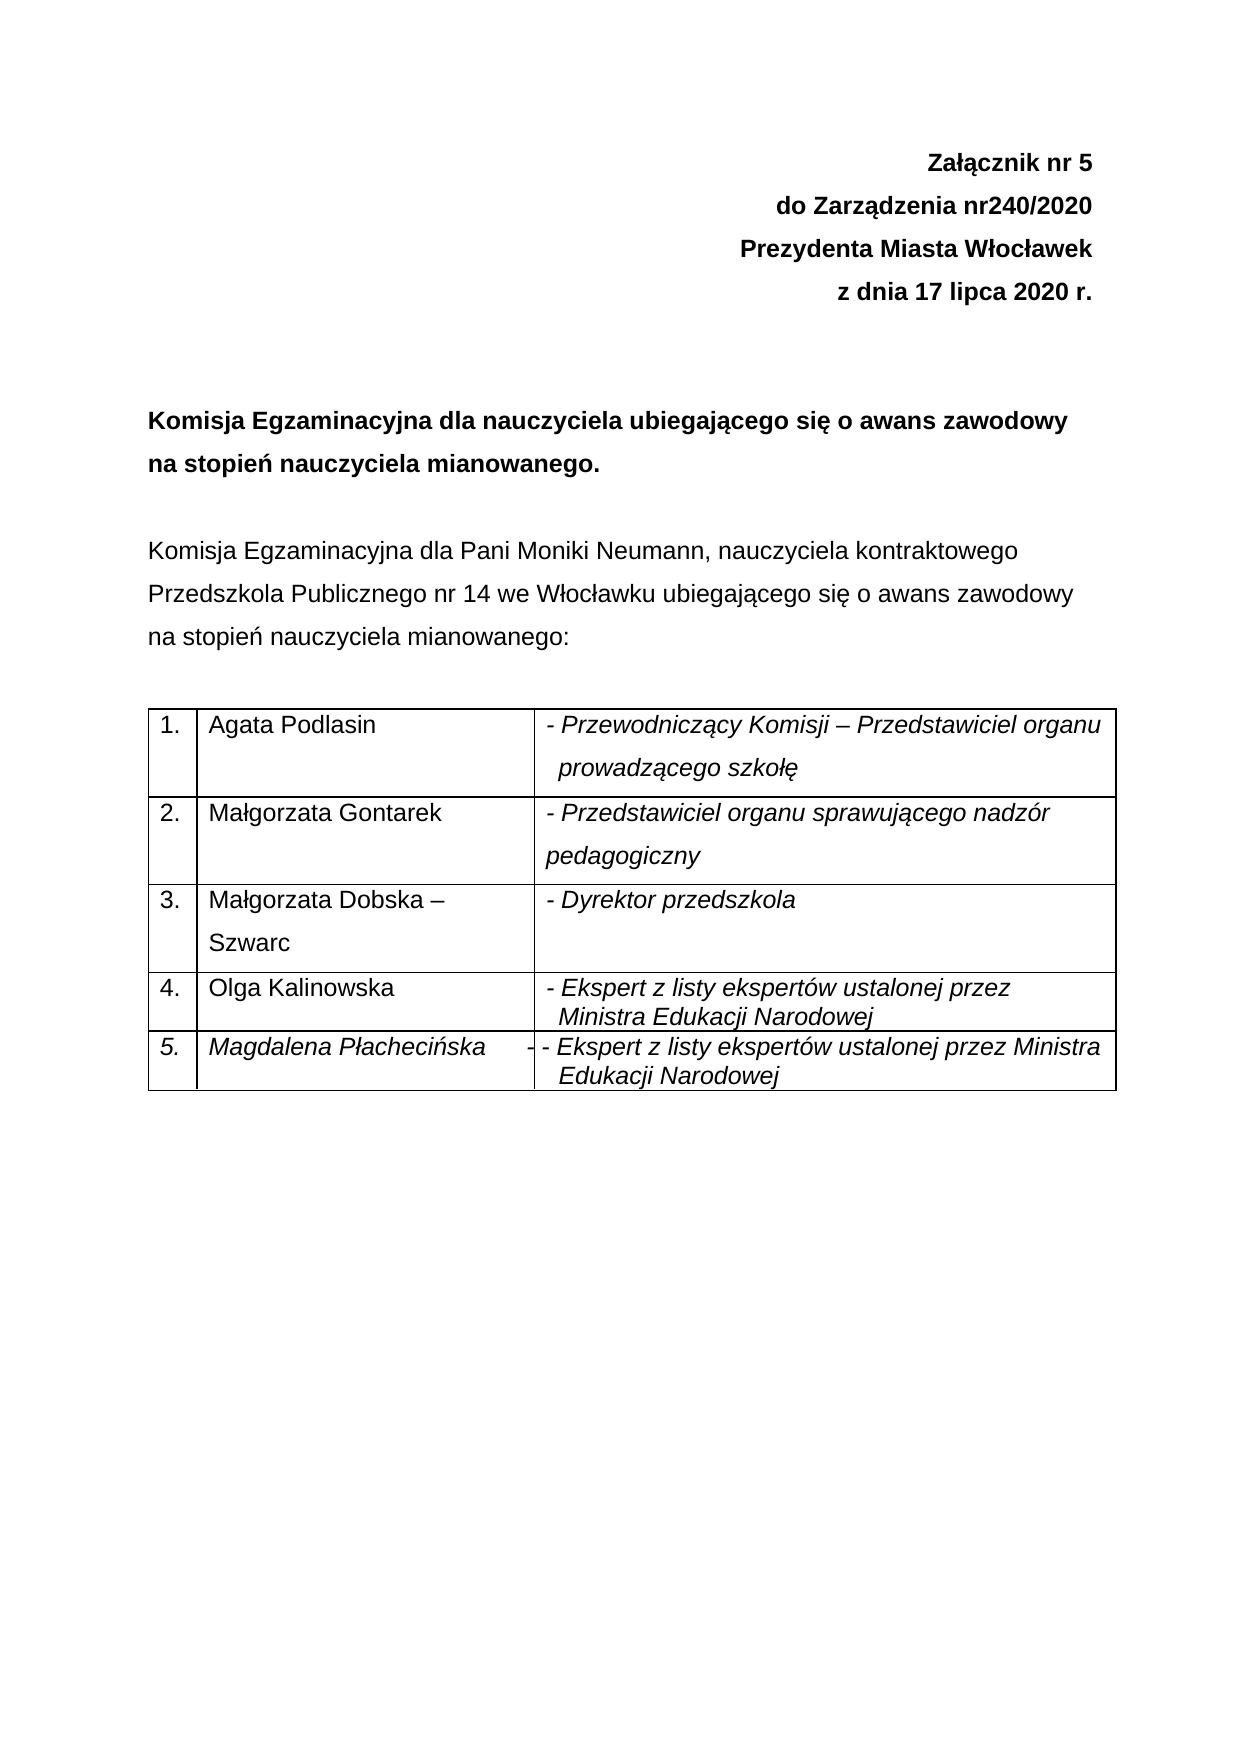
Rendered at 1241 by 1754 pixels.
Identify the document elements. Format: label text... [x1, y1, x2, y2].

table_cell Małgorzata Dobska – Szwarc [198, 885, 534, 971]
table_header - Przewodniczący Komisji – Przedstawiciel organu prowadzącego szkołę [535, 710, 1115, 796]
table_cell - - Ekspert z listy ekspertów ustalonej przez Ministra Edukacji Narodowej [535, 1032, 1115, 1089]
table_header 1. [149, 710, 196, 796]
text Prezydenta Miasta Włocławek [148, 234, 1093, 263]
text Załącznik nr 5 [148, 148, 1093, 176]
table_cell - Dyrektor przedszkola [535, 885, 1115, 971]
table_cell 2. [149, 798, 196, 884]
table_header Agata Podlasin [198, 710, 534, 796]
table_cell Olga Kalinowska [198, 973, 534, 1030]
text do Zarządzenia nr240/2020 [148, 191, 1093, 219]
text z dnia 17 lipca 2020 r. [148, 277, 1093, 306]
text Komisja Egzaminacyjna dla nauczyciela ubiegającego się o awans zawodowy na stopień nauczyciela mianowanego. [148, 406, 1093, 478]
table_cell Małgorzata Gontarek [198, 798, 534, 884]
table_cell - Ekspert z listy ekspertów ustalonej przez Ministra Edukacji Narodowej [535, 973, 1115, 1030]
text Komisja Egzaminacyjna dla Pani Moniki Neumann, nauczyciela kontraktowego Przedszkola Publicznego nr 14 we Włocławku ubiegającego się o awans zawodowy na stopień nauczyciela mianowanego: [148, 536, 1093, 651]
table_cell - Przedstawiciel organu sprawującego nadzór pedagogiczny [535, 798, 1115, 884]
table_cell 3. [149, 885, 196, 971]
table_cell 5. [149, 1032, 196, 1089]
table_cell Magdalena Płachecińska [198, 1032, 534, 1089]
table_cell 4. [149, 973, 196, 1030]
